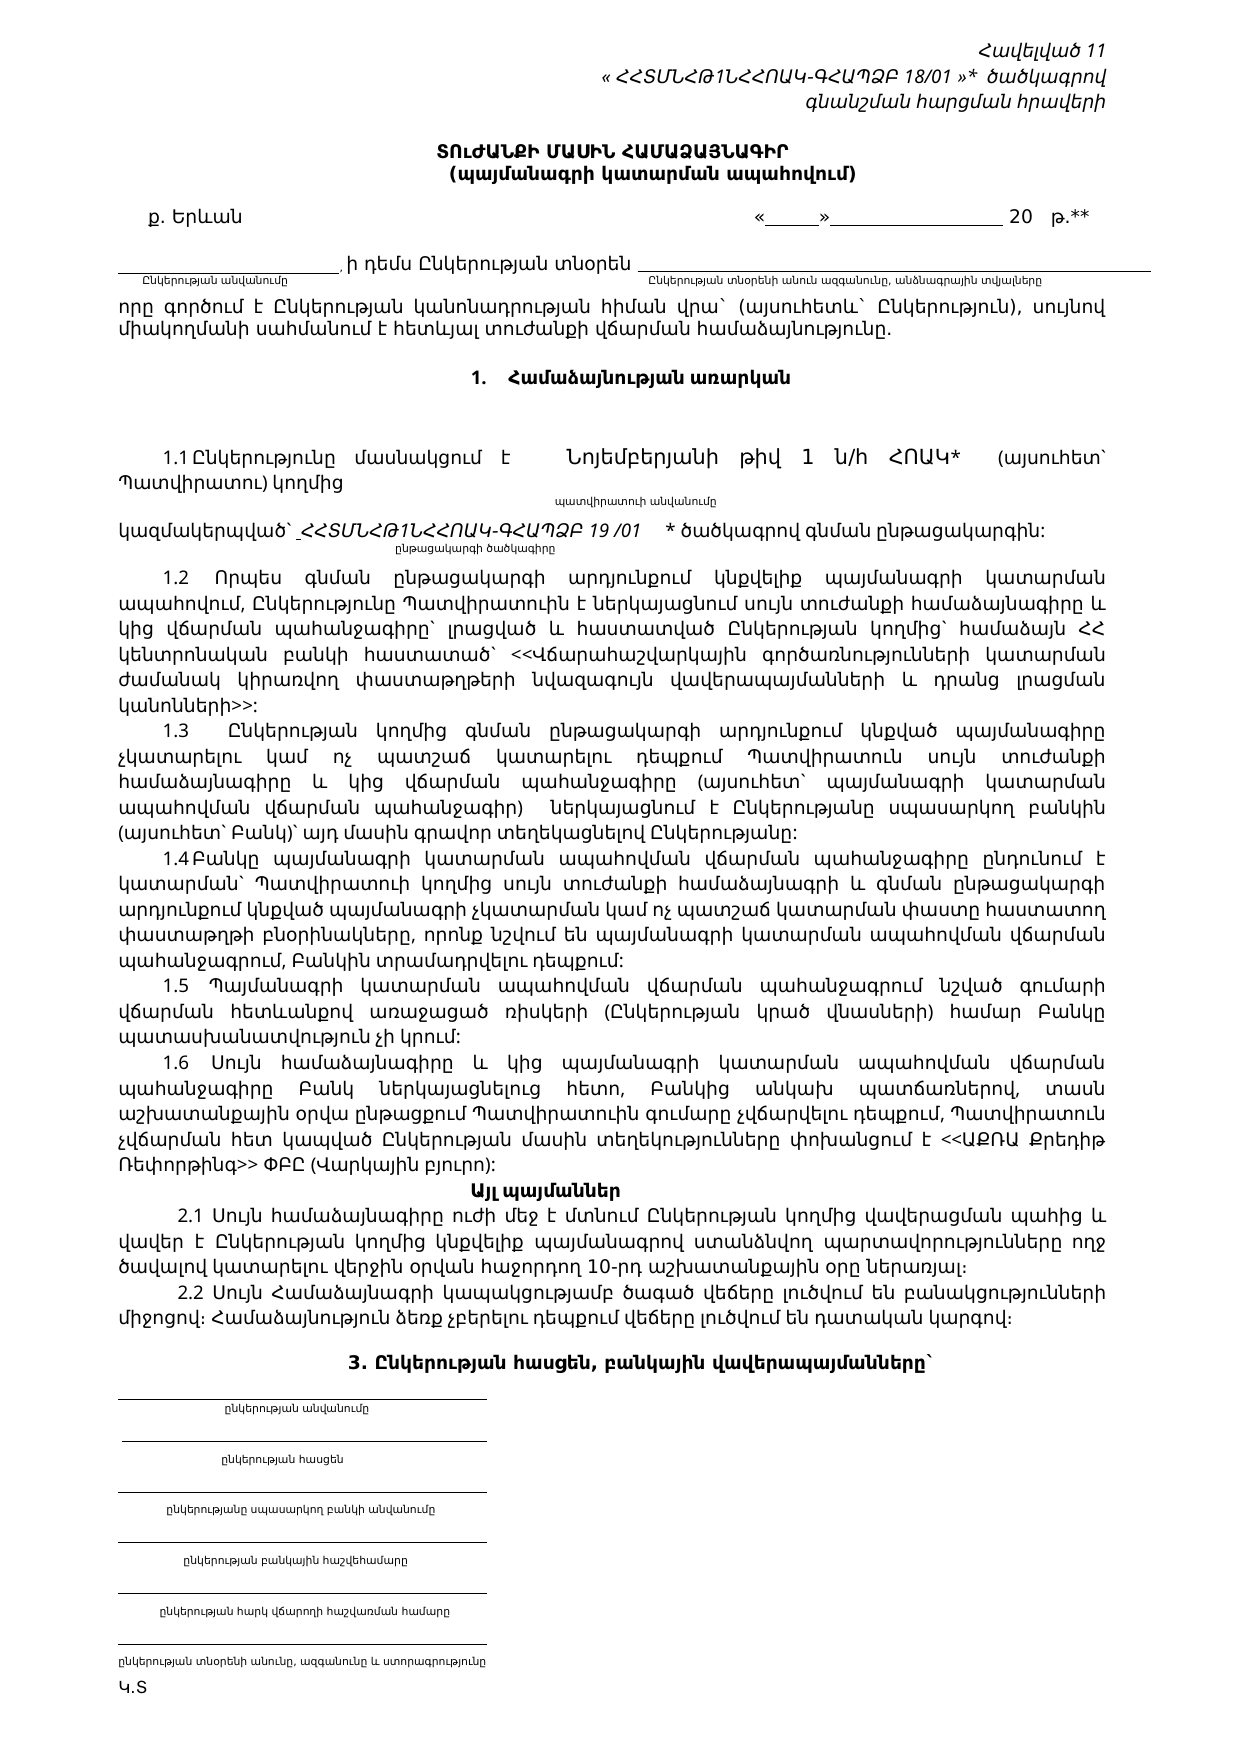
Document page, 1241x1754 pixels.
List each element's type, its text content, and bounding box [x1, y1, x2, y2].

text Այլ պայմաններ [118, 1177, 1106, 1202]
text ընկերությանը սպասարկող բանկի անվանումը [118, 1504, 1106, 1526]
text Ընկերության անվանումը Ընկերության տնօրենի անուն ազգանունը, անձնագրային տվյալները [118, 274, 1106, 296]
list Համաձայնության առարկան [156, 364, 1106, 390]
list Սույն համաձայնագիրը և կից պայմանագրի կատարման ապահովման վճարման պահանջագիրը Բանկ ներկայացնելուց հետո, Բանկից անկախ պատճառներով, տասն աշխատանքային օրվա ընթացքում Պատվիրատուին գումարը չվճարվելու դեպքում, Պատվիրատուն չվճարման հետ կապված Ընկերության մասին տեղեկությունները փոխանցում է <<ԱՔՌԱ Քրեդիթ Ռեփորթինգ>> ՓԲԸ (Վարկային բյուրո): [118, 1049, 1106, 1177]
text ընկերության բանկային հաշվեհամարը [118, 1554, 1106, 1576]
text Կ.Տ [118, 1677, 1106, 1697]
text ք. Երևան « » 20 թ.** [118, 206, 1106, 228]
text 2.2 Սույն Համաձայնագրի կապակցությամբ ծագած վեճերը լուծվում են բանակցությունների միջոցով։ Համաձայնություն ձեռք չբերելու դեպքում վեճերը լուծվում են դատական կարգով։ [118, 1279, 1106, 1330]
list Պայմանագրի կատարման ապահովման վճարման պահանջագրում նշված գումարի վճարման հետևանքով առաջացած ռիսկերի (Ընկերության կրած վնասների) համար Բանկը պատասխանատվություն չի կրում: [118, 973, 1106, 1049]
text պատվիրատուի անվանումը [162, 495, 1106, 517]
text ընկերության հարկ վճարողի հաշվառման համարը [118, 1605, 1106, 1627]
text 2.1 Սույն համաձայնագիրը ուժի մեջ է մտնում Ընկերության կողմից վավերացման պահից և վավեր է Ընկերության կողմից կնքվելիք պայմանագրով ստանձնվող պարտավորությունները ողջ ծավալով կատարելու վերջին օրվան հաջորդող 10-րդ աշխատանքային օրը ներառյալ։ [118, 1202, 1106, 1279]
text ընկերության անվանումը [118, 1402, 1106, 1424]
text կազմակերպված` ՀՀՏՄՆՀԹ1ՆՀՀՈԱԿ-ԳՀԱՊՁԲ 19 /01 * ծածկագրով գնման ընթացակարգին: [118, 517, 1106, 542]
text , ի դեմս Ընկերության տնօրեն [118, 252, 1106, 274]
text ընկերության տնօրենի անունը, ազգանունը և ստորագրությունը [118, 1656, 1106, 1677]
text 3. Ընկերության հասցեն, բանկային վավերապայմանները` [118, 1352, 1106, 1374]
text « ՀՀՏՄՆՀԹ1ՆՀՀՈԱԿ-ԳՀԱՊՁԲ 18/01 »* ծածկագրով [118, 63, 1106, 88]
list Ընկերությունը մասնակցում է Նոյեմբերյանի թիվ 1 ն/հ ՀՈԱԿ* (այսուհետ` Պատվիրատու) կողմից [118, 444, 1106, 495]
text (պայմանագրի կատարման ապահովում) [118, 163, 1106, 184]
list Որպես գնման ընթացակարգի արդյունքում կնքվելիք պայմանագրի կատարման ապահովում, Ընկերությունը Պատվիրատուին է ներկայացնում սույն տուժանքի համաձայնագիրը և կից վճարման պահանջագիրը` լրացված և հաստատված Ընկերության կողմից` համաձայն ՀՀ կենտրոնական բանկի հաստատած` <<Վճարահաշվարկային գործառնությունների կատարման ժամանակ կիրառվող փաստաթղթերի նվազագույն վավերապայմանների և դրանց լրացման կանոնների>>: [118, 564, 1106, 717]
text որը գործում է Ընկերության կանոնադրության հիման վրա` (այսուհետև` Ընկերություն), սույնով միակողմանի սահմանում է հետևյալ տուժանքի վճարման համաձայնությունը. [118, 296, 1106, 340]
list Ընկերության կողմից գնման ընթացակարգի արդյունքում կնքված պայմանագիրը չկատարելու կամ ոչ պատշաճ կատարելու դեպքում Պատվիրատուն սույն տուժանքի համաձայնագիրը և կից վճարման պահանջագիրը (այսուհետ` պայմանագրի կատարման ապահովման վճարման պահանջագիր) ներկայացնում է Ընկերությանը սպասարկող բանկին (այսուհետ` Բանկ)` այդ մասին գրավոր տեղեկացնելով Ընկերությանը: [118, 717, 1106, 845]
list Բանկը պայմանագրի կատարման ապահովման վճարման պահանջագիրը ընդունում է կատարման` Պատվիրատուի կողմից սույն տուժանքի համաձայնագրի և գնման ընթացակարգի արդյունքում կնքված պայմանագրի չկատարման կամ ոչ պատշաճ կատարման փաստը հաստատող փաստաթղթի բնօրինակները, որոնք նշվում են պայմանագրի կատարման ապահովման վճարման պահանջագրում, Բանկին տրամադրվելու դեպքում: [118, 845, 1106, 973]
text գնանշման հարցման հրավերի [118, 88, 1106, 114]
text Հավելված 11 [118, 37, 1106, 63]
text ընթացակարգի ծածկագիրը [162, 542, 1106, 564]
text ՏՈւԺԱՆՔԻ ՄԱՍԻՆ ՀԱՄԱՁԱՅՆԱԳԻՐ [118, 141, 1106, 163]
text ընկերության հասցեն [118, 1453, 1106, 1475]
